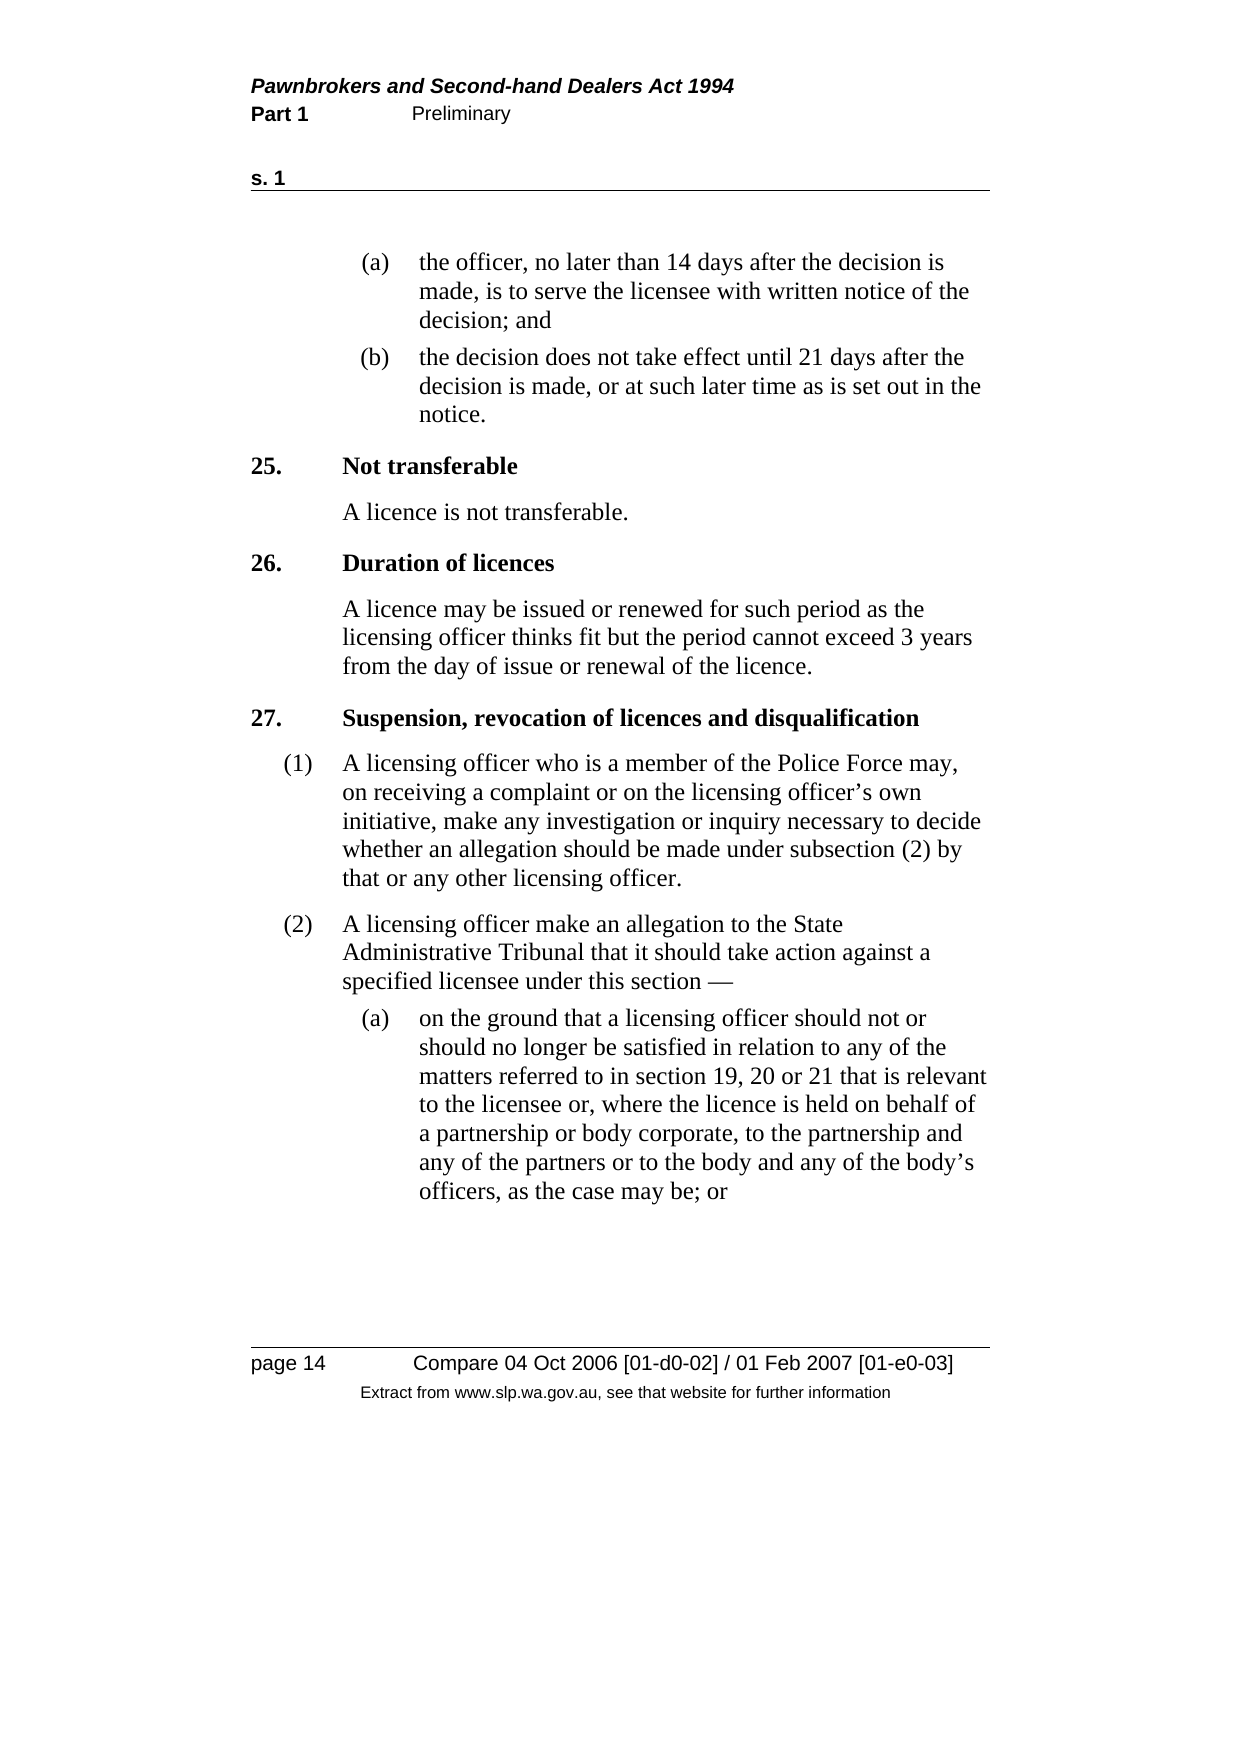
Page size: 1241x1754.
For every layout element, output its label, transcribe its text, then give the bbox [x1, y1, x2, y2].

text A licence may be issued or renewed for such period as the licensing officer thinks fit but the period cannot exceed 3 years from the day of issue or renewal of the licence. [251, 594, 990, 680]
text (a) on the ground that a licensing officer should not or should no longer be satisfied in relation to any of the matters referred to in section 19, 20 or 21 that is relevant to the licensee or, where the licence is held on behalf of a partnership or body corporate, to the partnership and any of the partners or to the body and any of the body’s officers, as the case may be; or [251, 1003, 990, 1204]
subtitle 25. Not transferable [251, 451, 990, 480]
text A licence is not transferable. [251, 497, 990, 525]
subtitle 26. Duration of licences [251, 548, 990, 577]
text (b) the decision does not take effect until 21 days after the decision is made, or at such later time as is set out in the notice. [251, 342, 990, 428]
text (a) the officer, no later than 14 days after the decision is made, is to serve the licensee with written notice of the decision; and [251, 247, 990, 334]
text (1) A licensing officer who is a member of the Police Force may, on receiving a complaint or on the licensing officer’s own initiative, make any investigation or inquiry necessary to decide whether an allegation should be made under subsection (2) by that or any other licensing officer. [251, 748, 990, 892]
subtitle 27. Suspension, revocation of licences and disqualification [251, 703, 990, 732]
text (2) A licensing officer make an allegation to the State Administrative Tribunal that it should take action against a specified licensee under this section — [251, 909, 990, 995]
